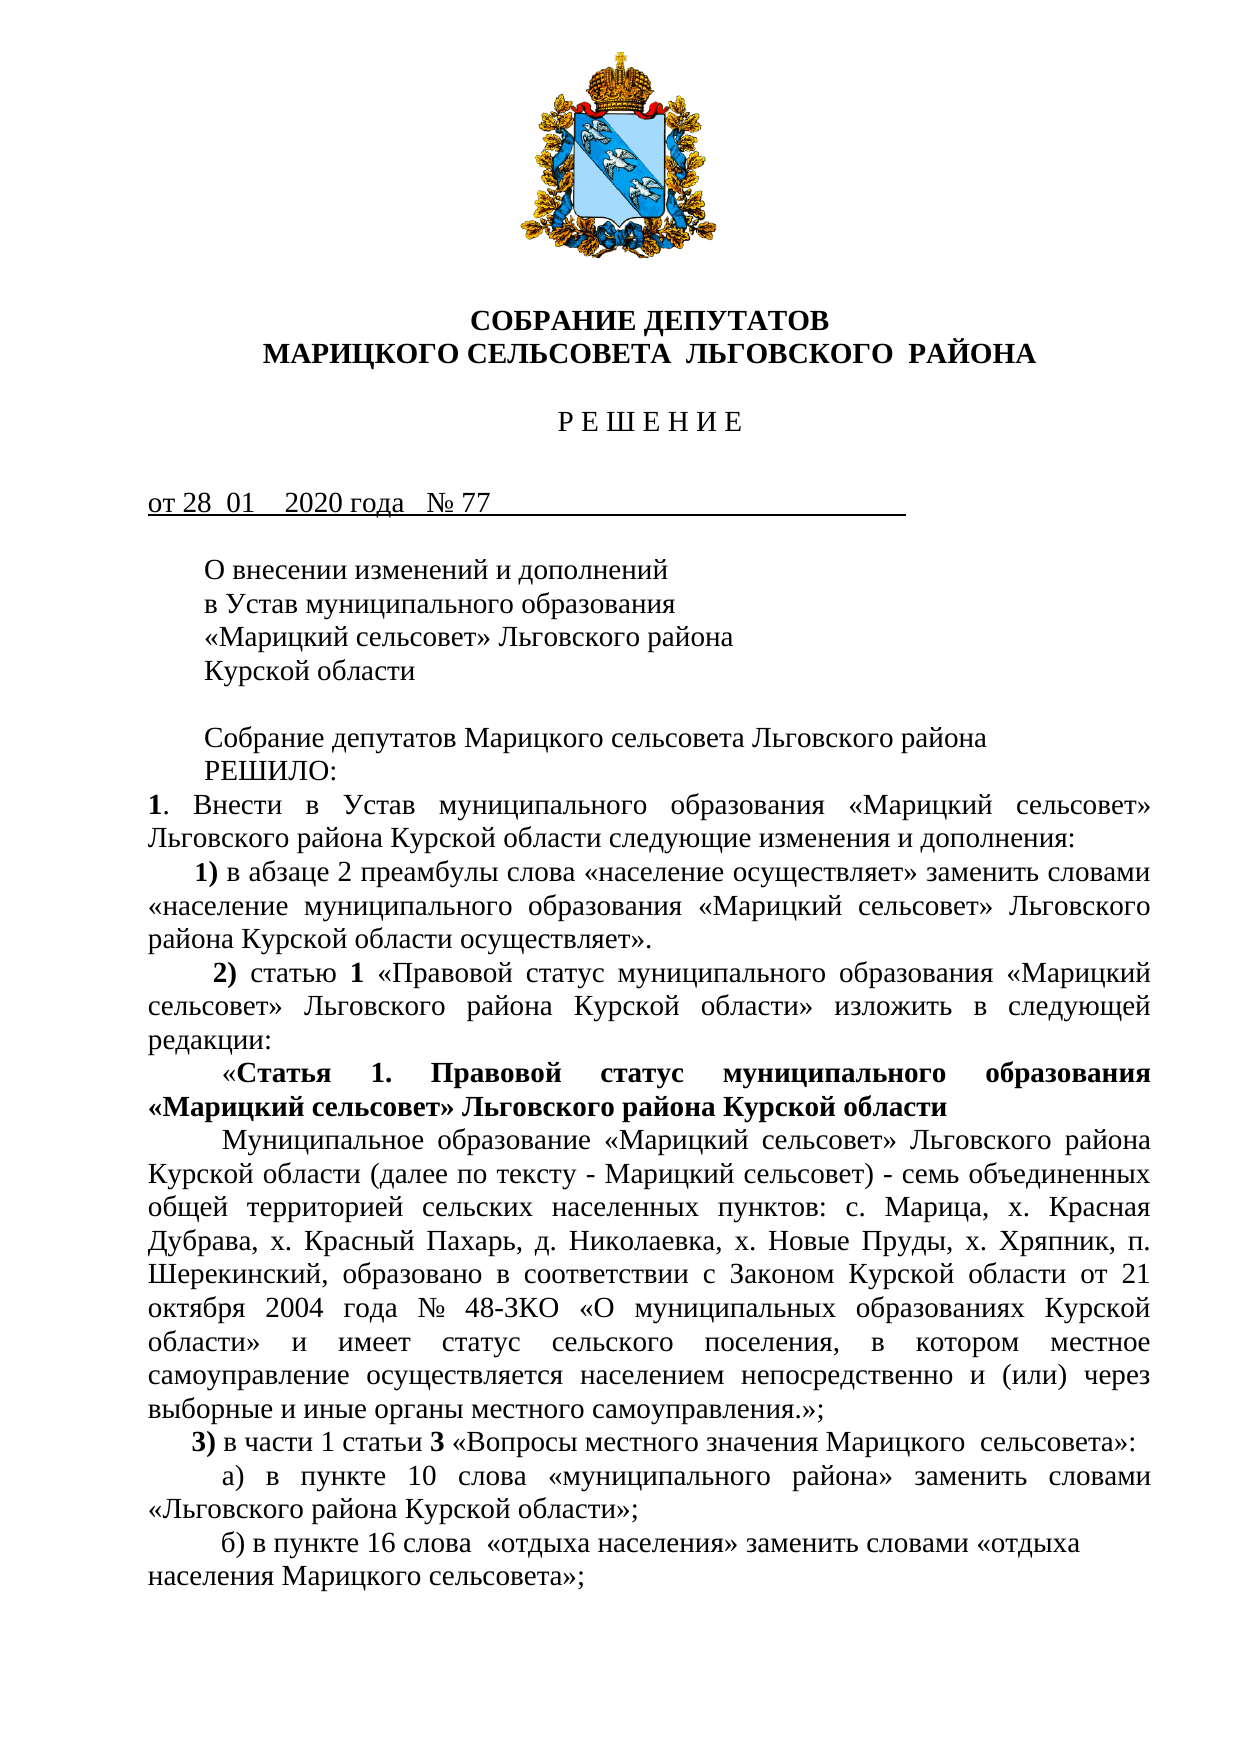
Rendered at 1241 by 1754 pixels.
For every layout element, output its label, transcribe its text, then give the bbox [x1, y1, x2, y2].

text Муниципальное образование «Марицкий сельсовет» Льговского района Курской области (далее по тексту - Марицкий сельсовет) - семь объединенных общей территорией сельских населенных пунктов: с. Марица, х. Красная Дубрава, х. Красный Пахарь, д. Николаевка, х. Новые Пруды, х. Хряпник, п. Шерекинский, образовано в соответствии с Законом Курской области от 21 октября 2004 года № 48-ЗКО «О муниципальных образованиях Курской области» и имеет статус сельского поселения, в котором местное самоуправление осуществляется населением непосредственно и (или) через выборные и иные органы местного самоуправления.»; [148, 1122, 1152, 1424]
text «Статья 1. Правовой статус муниципального образования «Марицкий сельсовет» Льговского района Курской области [148, 1055, 1152, 1122]
picture [515, 49, 719, 270]
text от 28 01 2020 года № 77 [148, 485, 1152, 519]
text в Устав муниципального образования [148, 586, 1058, 619]
text Собрание депутатов Марицкого сельсовета Льговского района [148, 720, 1152, 753]
text МАРИЦКОГО СЕЛЬСОВЕТА ЛЬГОВСКОГО РАЙОНА [148, 337, 1152, 370]
text 1. Внести в Устав муниципального образования «Марицкий сельсовет» Льговского района Курской области следующие изменения и дополнения: [148, 787, 1152, 854]
text 2) статью 1 «Правовой статус муниципального образования «Марицкий сельсовет» Льговского района Курской области» изложить в следующей редакции: [148, 955, 1152, 1055]
text Р Е Ш Е Н И Е [148, 404, 1152, 437]
text О внесении изменений и дополнений [148, 552, 1058, 586]
text б) в пункте 16 слова «отдыха населения» заменить словами «отдыха населения Марицкого сельсовета»; [148, 1525, 1152, 1592]
text СОБРАНИЕ ДЕПУТАТОВ [148, 303, 1152, 337]
text «Марицкий сельсовет» Льговского района [148, 619, 1058, 653]
subtitle а) в пункте 10 слова «муниципального района» заменить словами «Льговского района Курской области»; [148, 1458, 1152, 1525]
text 1) в абзаце 2 преамбулы слова «население осуществляет» заменить словами «население муниципального образования «Марицкий сельсовет» Льговского района Курской области осуществляет». [148, 854, 1152, 955]
text РЕШИЛО: [148, 753, 1152, 787]
text Курской области [148, 653, 1058, 686]
subtitle 3) в части 1 статьи 3 «Вопросы местного значения Марицкого сельсовета»: [148, 1424, 1152, 1458]
